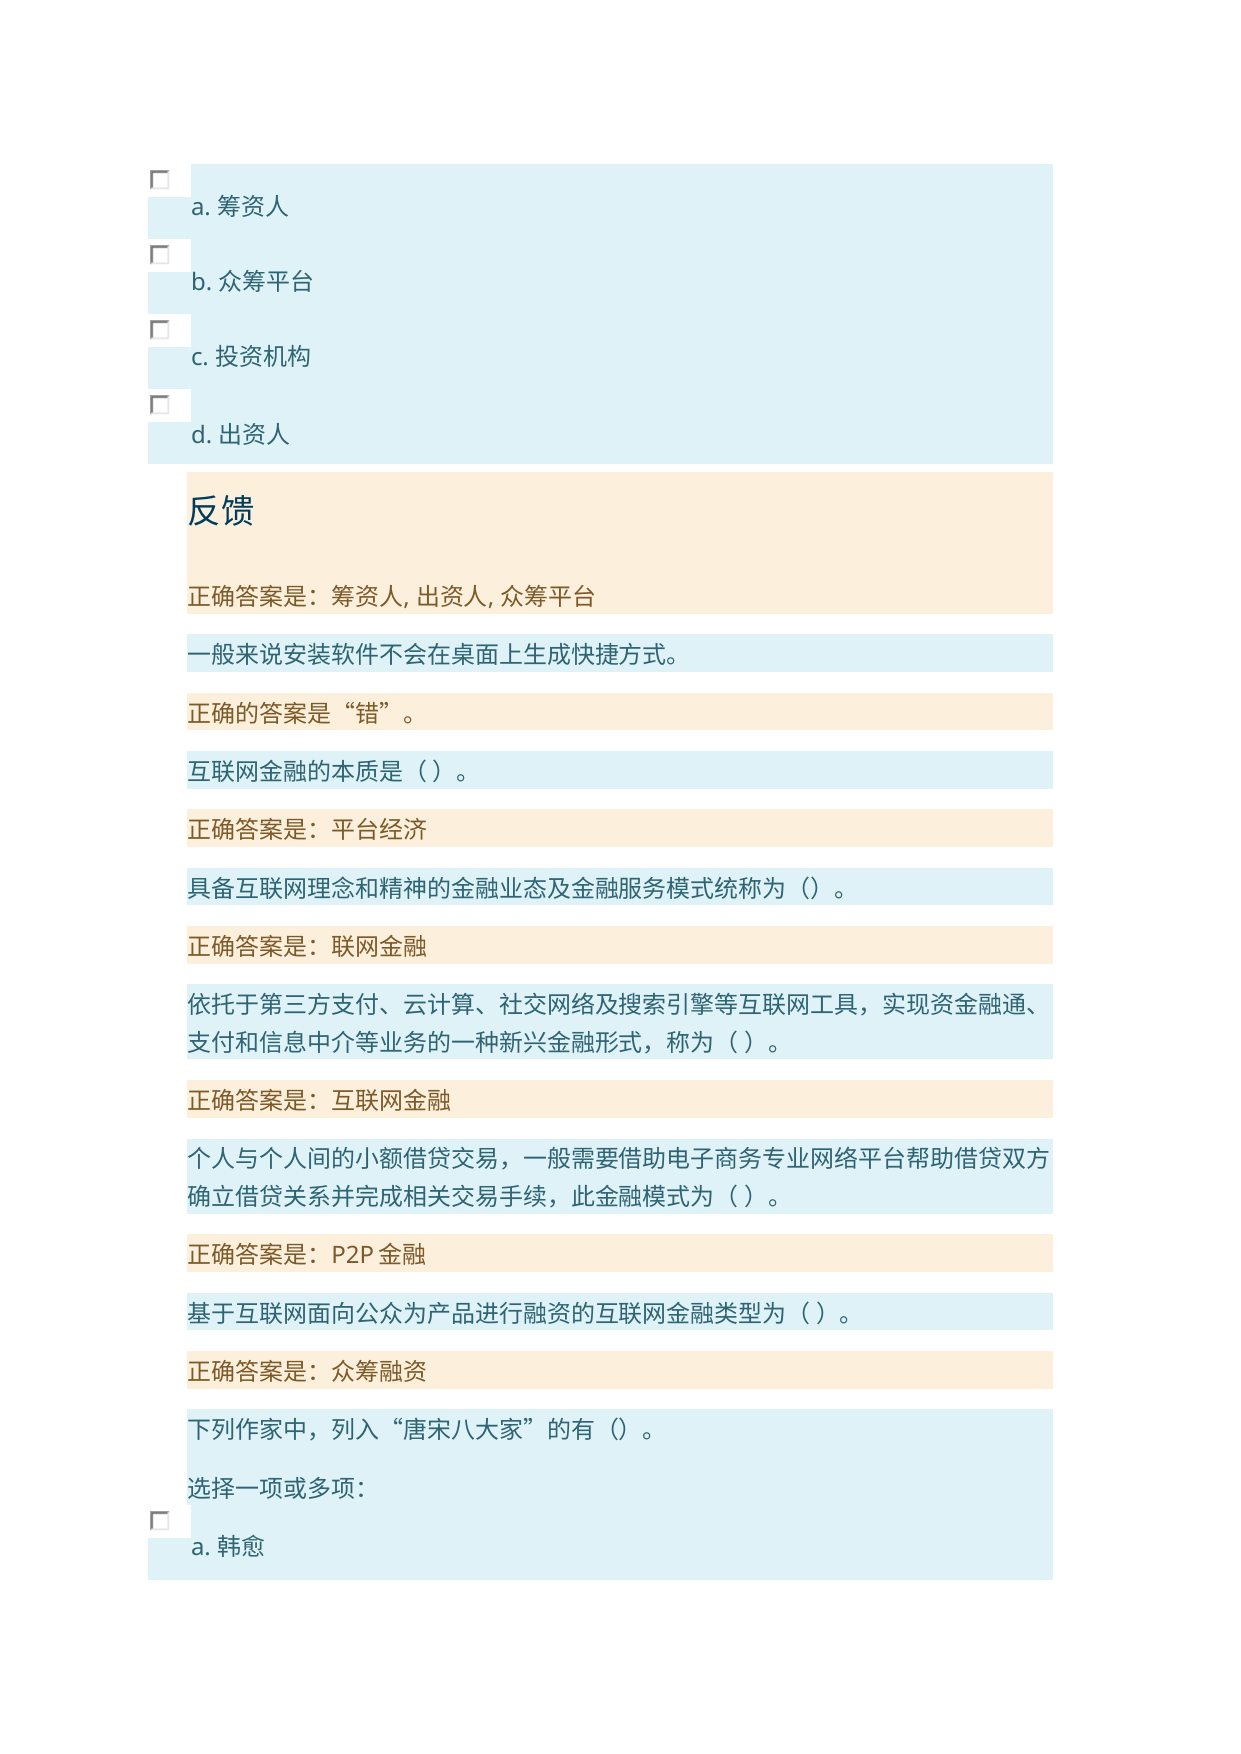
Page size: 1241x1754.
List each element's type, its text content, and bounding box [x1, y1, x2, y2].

text 下列作家中，列入“唐宋八大家”的有（）。 [187, 1409, 1053, 1447]
text a. 韩愈 [148, 1505, 1053, 1580]
text 选择一项或多项： [187, 1468, 1053, 1505]
text 正确答案是：P2P金融 [187, 1234, 1053, 1272]
text 一般来说安装软件不会在桌面上生成快捷方式。 [187, 634, 1053, 672]
text 基于互联网面向公众为产品进行融资的互联网金融类型为（ ）。 [187, 1293, 1053, 1330]
text c. 投资机构 [148, 314, 1053, 389]
text b. 众筹平台 [148, 239, 1053, 314]
text 互联网金融的本质是（ ）。 [187, 751, 1053, 789]
text 正确答案是：互联网金融 [187, 1080, 1053, 1118]
text 具备互联网理念和精神的金融业态及金融服务模式统称为（）。 [187, 868, 1053, 905]
text 正确答案是：筹资人, 出资人, 众筹平台 [187, 576, 1053, 614]
text d. 出资人 [148, 389, 1053, 464]
text 正确的答案是“错”。 [187, 693, 1053, 730]
text 正确答案是：联网金融 [187, 926, 1053, 964]
text 反馈 [187, 472, 1053, 547]
text 正确答案是：平台经济 [187, 809, 1053, 847]
text a. 筹资人 [148, 164, 1053, 239]
text 个人与个人间的小额借贷交易，一般需要借助电子商务专业网络平台帮助借贷双方确立借贷关系并完成相关交易手续，此金融模式为（ ）。 [187, 1139, 1053, 1214]
text 依托于第三方支付、云计算、社交网络及搜索引擎等互联网工具，实现资金融通、支付和信息中介等业务的一种新兴金融形式，称为（ ）。 [187, 984, 1053, 1059]
text 正确答案是：众筹融资 [187, 1351, 1053, 1389]
